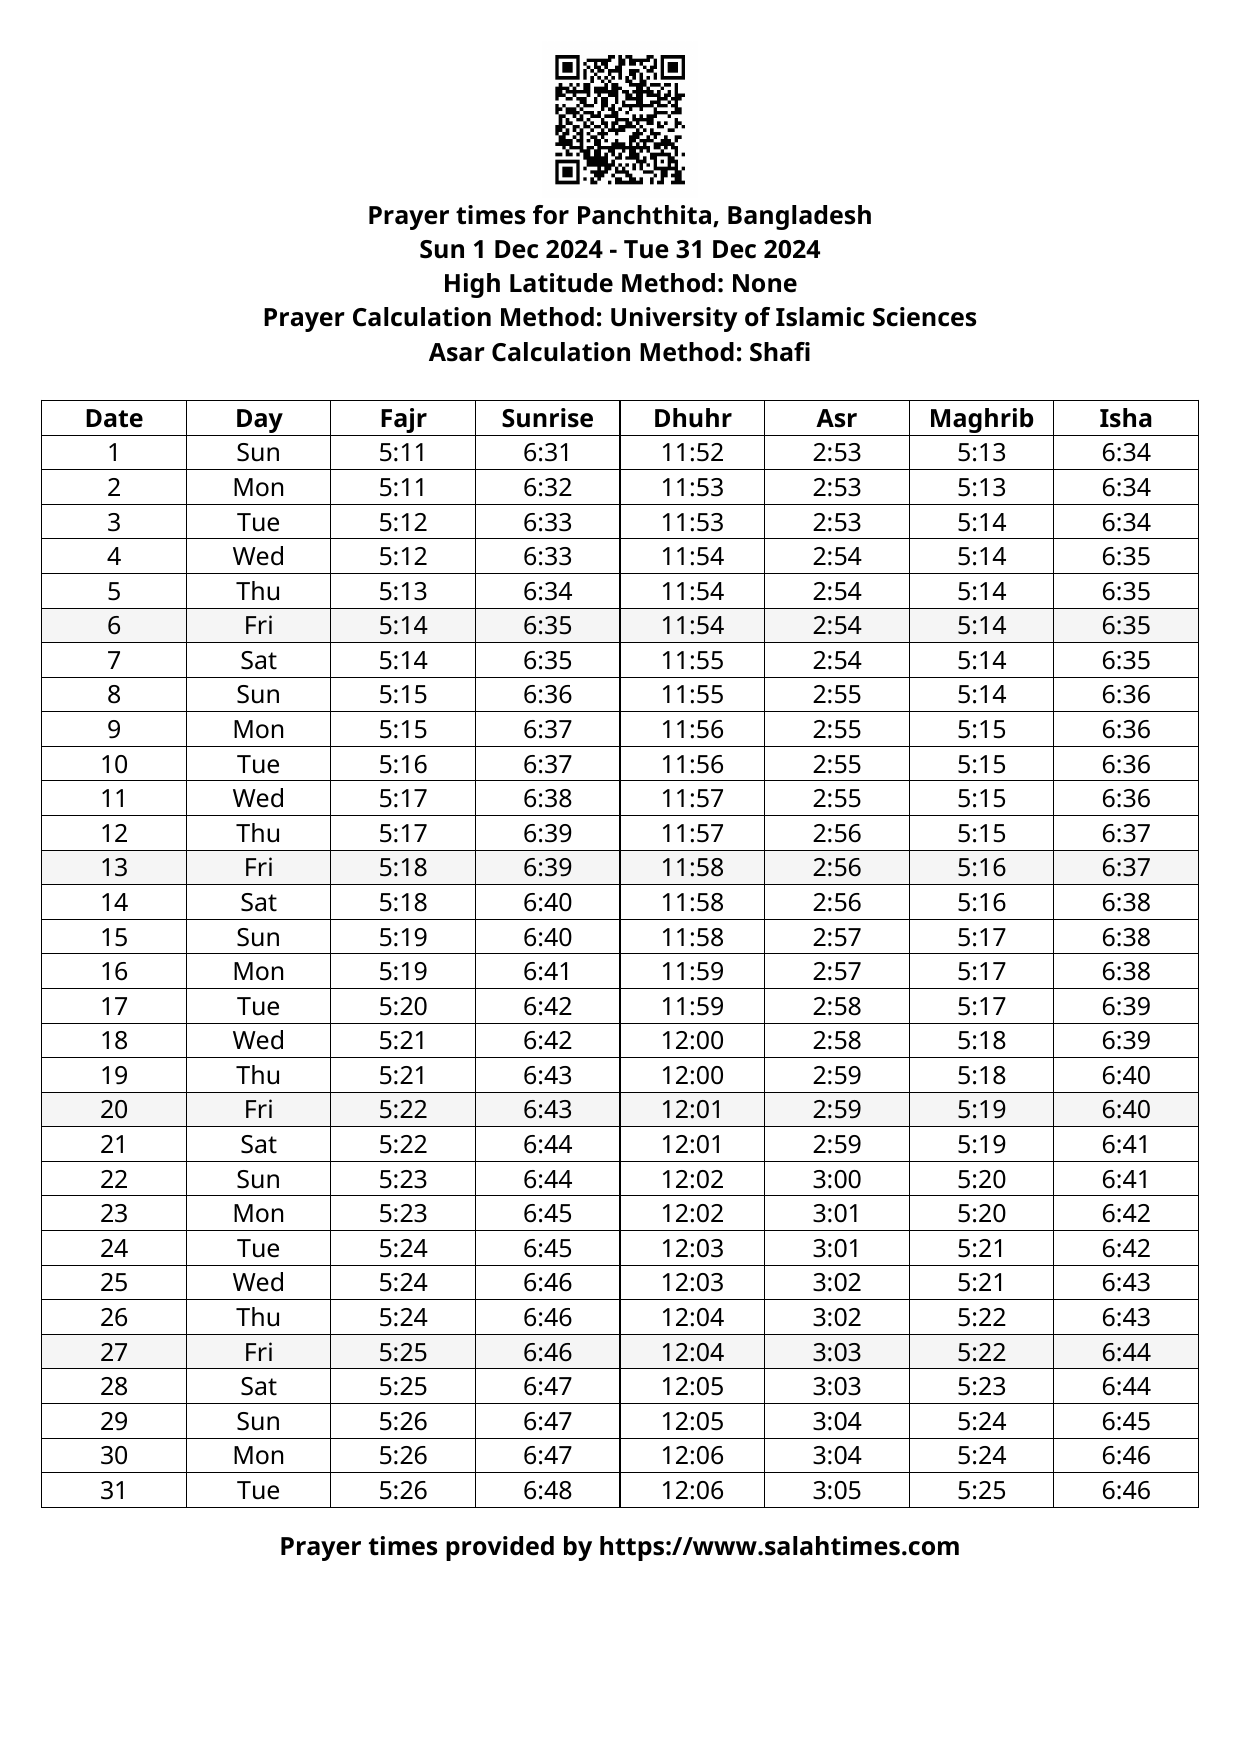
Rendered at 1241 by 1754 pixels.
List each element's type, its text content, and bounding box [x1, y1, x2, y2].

table_cell 2:56 [765, 885, 909, 919]
table_cell 6:41 [476, 954, 619, 988]
table_cell Fri [187, 851, 330, 884]
table_cell 6:37 [476, 712, 619, 746]
table_cell 5:21 [910, 1231, 1053, 1264]
table_cell 6:36 [476, 678, 619, 711]
table_cell Tue [187, 1473, 330, 1507]
table_cell 5:12 [331, 505, 475, 538]
table_cell 5:14 [331, 643, 475, 677]
text Prayer times for Panchthita, Bangladesh [42, 198, 1198, 232]
table_header Sunrise [476, 401, 619, 434]
table_cell Thu [187, 1300, 330, 1334]
table_cell 12:01 [621, 1093, 764, 1126]
table_cell 5:20 [331, 989, 475, 1022]
table_cell 6:35 [1054, 539, 1198, 573]
table_cell 5:18 [331, 885, 475, 919]
table_cell 6:40 [1054, 1058, 1198, 1092]
table_cell 12:06 [621, 1473, 764, 1507]
table_cell 12 [42, 816, 186, 849]
table_cell 6:39 [476, 816, 619, 849]
table_cell 6:35 [476, 643, 619, 677]
table_cell 11 [42, 781, 186, 815]
table_cell Thu [187, 574, 330, 607]
table_cell 5:16 [910, 885, 1053, 919]
table_cell 24 [42, 1231, 186, 1264]
table_cell 5:23 [910, 1369, 1053, 1403]
table_cell 5:25 [331, 1335, 475, 1368]
table_cell 17 [42, 989, 186, 1022]
table_cell 5:20 [910, 1162, 1053, 1195]
table_cell 25 [42, 1266, 186, 1299]
table_cell 4 [42, 539, 186, 573]
table_cell Thu [187, 816, 330, 849]
table_cell Sat [187, 1369, 330, 1403]
table_cell 5:24 [910, 1404, 1053, 1437]
table_cell Sat [187, 1127, 330, 1161]
table_cell 5:26 [331, 1473, 475, 1507]
table_cell 6:47 [476, 1439, 619, 1472]
table_cell Sun [187, 920, 330, 953]
table_cell 5:16 [910, 851, 1053, 884]
table_cell 2:58 [765, 989, 909, 1022]
table_cell 2:59 [765, 1058, 909, 1092]
table_cell 8 [42, 678, 186, 711]
table_cell 5:14 [910, 643, 1053, 677]
table_cell 3:05 [765, 1473, 909, 1507]
table_cell 12:02 [621, 1162, 764, 1195]
table_cell 10 [42, 747, 186, 780]
table_header Dhuhr [621, 401, 764, 434]
table_cell 12:02 [621, 1196, 764, 1230]
table_header Fajr [331, 401, 475, 434]
table_cell 11:57 [621, 816, 764, 849]
table_cell 2:56 [765, 816, 909, 849]
table_header Day [187, 401, 330, 434]
table_cell Fri [187, 1335, 330, 1368]
table_cell 6:34 [1054, 436, 1198, 469]
table_cell 5:24 [331, 1231, 475, 1264]
table_cell 3 [42, 505, 186, 538]
table_cell Wed [187, 1266, 330, 1299]
table_cell 6:44 [476, 1127, 619, 1161]
table_cell 6:39 [1054, 989, 1198, 1022]
table_cell 6:34 [1054, 505, 1198, 538]
table_cell 5:18 [910, 1058, 1053, 1092]
table_cell 5:24 [331, 1266, 475, 1299]
table_cell 5:14 [910, 574, 1053, 607]
table_cell 20 [42, 1093, 186, 1126]
table_cell Sun [187, 436, 330, 469]
table_header Maghrib [910, 401, 1053, 434]
table_cell 6:43 [1054, 1300, 1198, 1334]
table_cell 2:54 [765, 643, 909, 677]
table_cell 6:39 [476, 851, 619, 884]
table_cell Sun [187, 678, 330, 711]
table_cell 2:59 [765, 1127, 909, 1161]
table_cell 11:55 [621, 643, 764, 677]
table_header Isha [1054, 401, 1198, 434]
table_cell 6 [42, 609, 186, 642]
table_cell 9 [42, 712, 186, 746]
table_cell 11:58 [621, 920, 764, 953]
table_cell 6:39 [1054, 1024, 1198, 1057]
table_cell 5:17 [910, 989, 1053, 1022]
table_cell 18 [42, 1024, 186, 1057]
table_cell 5:13 [331, 574, 475, 607]
table_cell 2 [42, 470, 186, 504]
table_cell 11:54 [621, 609, 764, 642]
table_cell 5:13 [910, 470, 1053, 504]
table_cell 6:40 [476, 885, 619, 919]
table_cell 5:15 [910, 816, 1053, 849]
table_cell 2:54 [765, 539, 909, 573]
table_cell Thu [187, 1058, 330, 1092]
table_cell 6:35 [1054, 643, 1198, 677]
table_cell 5:16 [331, 747, 475, 780]
table_cell 6:35 [1054, 574, 1198, 607]
table_cell Fri [187, 609, 330, 642]
table_cell 6:34 [1054, 470, 1198, 504]
table_cell 6:43 [476, 1058, 619, 1092]
table_cell 11:58 [621, 851, 764, 884]
table_cell 5:17 [331, 781, 475, 815]
table_cell 5:15 [331, 678, 475, 711]
table_cell 5:13 [910, 436, 1053, 469]
table_cell 2:59 [765, 1093, 909, 1126]
table_cell 6:36 [1054, 712, 1198, 746]
table_cell 6:44 [1054, 1335, 1198, 1368]
table_cell 6:32 [476, 470, 619, 504]
table_cell 5:20 [910, 1196, 1053, 1230]
table_cell 6:46 [476, 1300, 619, 1334]
table_cell 6:41 [1054, 1127, 1198, 1161]
table_cell 11:53 [621, 505, 764, 538]
table_cell 6:36 [1054, 747, 1198, 780]
table_cell 12:04 [621, 1300, 764, 1334]
table_cell 2:55 [765, 747, 909, 780]
table_cell 11:58 [621, 885, 764, 919]
table_cell 6:37 [476, 747, 619, 780]
table_cell 5:22 [910, 1335, 1053, 1368]
table_cell 2:53 [765, 470, 909, 504]
table_cell 6:46 [476, 1266, 619, 1299]
table_cell 6:45 [1054, 1404, 1198, 1437]
table_cell 2:55 [765, 712, 909, 746]
table_cell 5:25 [910, 1473, 1053, 1507]
text Asar Calculation Method: Shafi [42, 334, 1198, 368]
table_cell Wed [187, 539, 330, 573]
table_cell 11:59 [621, 989, 764, 1022]
text Sun 1 Dec 2024 - Tue 31 Dec 2024 [42, 232, 1198, 266]
table_cell 5:21 [331, 1024, 475, 1057]
table_cell 3:01 [765, 1231, 909, 1264]
table_cell 5:14 [910, 609, 1053, 642]
table_cell 5:15 [910, 781, 1053, 815]
table_cell 2:56 [765, 851, 909, 884]
table_cell Mon [187, 1196, 330, 1230]
table_cell 6:31 [476, 436, 619, 469]
table_cell 21 [42, 1127, 186, 1161]
table_cell 6:41 [1054, 1162, 1198, 1195]
table_cell 28 [42, 1369, 186, 1403]
table_cell 5:18 [910, 1024, 1053, 1057]
table_cell 12:05 [621, 1404, 764, 1437]
table_cell 5:15 [331, 712, 475, 746]
table_cell 2:57 [765, 920, 909, 953]
table_cell 6:44 [476, 1162, 619, 1195]
table_cell Sun [187, 1162, 330, 1195]
table_cell 16 [42, 954, 186, 988]
table_cell Mon [187, 712, 330, 746]
table_cell 6:40 [476, 920, 619, 953]
table_cell Mon [187, 954, 330, 988]
table_cell 12:06 [621, 1439, 764, 1472]
table_cell 2:55 [765, 678, 909, 711]
table_cell 6:35 [1054, 609, 1198, 642]
table_cell 3:04 [765, 1439, 909, 1472]
table_cell Wed [187, 1024, 330, 1057]
table_cell 5:11 [331, 470, 475, 504]
table_cell 19 [42, 1058, 186, 1092]
table_cell Mon [187, 470, 330, 504]
table_cell 11:55 [621, 678, 764, 711]
table_cell 5:18 [331, 851, 475, 884]
table_cell 11:56 [621, 747, 764, 780]
table_cell 6:38 [1054, 885, 1198, 919]
table_cell 12:03 [621, 1266, 764, 1299]
table_cell 6:40 [1054, 1093, 1198, 1126]
table_cell 5:19 [331, 920, 475, 953]
table_cell Tue [187, 505, 330, 538]
table_cell 6:46 [476, 1335, 619, 1368]
table_cell 3:01 [765, 1196, 909, 1230]
table_cell 5:23 [331, 1162, 475, 1195]
table_cell Tue [187, 747, 330, 780]
table_cell 5:26 [331, 1404, 475, 1437]
table_cell 6:48 [476, 1473, 619, 1507]
table_cell 5:17 [331, 816, 475, 849]
table_cell 5:25 [331, 1369, 475, 1403]
table_cell 6:37 [1054, 851, 1198, 884]
table_cell 6:47 [476, 1404, 619, 1437]
table_cell 5:15 [910, 712, 1053, 746]
table_cell 6:35 [476, 609, 619, 642]
table_cell 7 [42, 643, 186, 677]
table_cell 5:19 [331, 954, 475, 988]
table_cell 6:47 [476, 1369, 619, 1403]
table_cell 12:05 [621, 1369, 764, 1403]
table_cell 5:19 [910, 1127, 1053, 1161]
table_cell 5:22 [910, 1300, 1053, 1334]
table_cell 6:36 [1054, 781, 1198, 815]
table_cell 6:43 [476, 1093, 619, 1126]
table_cell 5:24 [331, 1300, 475, 1334]
table_cell 1 [42, 436, 186, 469]
table_cell 14 [42, 885, 186, 919]
table_cell 31 [42, 1473, 186, 1507]
table_cell 6:38 [1054, 954, 1198, 988]
table_cell Sat [187, 885, 330, 919]
table_cell 5:15 [910, 747, 1053, 780]
table_cell 5:14 [910, 539, 1053, 573]
table_cell 6:42 [476, 989, 619, 1022]
table_cell 12:00 [621, 1058, 764, 1092]
table_cell Tue [187, 989, 330, 1022]
table_cell Sat [187, 643, 330, 677]
table_header Date [42, 401, 186, 434]
table_cell 6:46 [1054, 1439, 1198, 1472]
table_cell 5:12 [331, 539, 475, 573]
table_cell 6:33 [476, 505, 619, 538]
table_cell 29 [42, 1404, 186, 1437]
table_cell 5:21 [910, 1266, 1053, 1299]
table_cell 23 [42, 1196, 186, 1230]
table_cell Mon [187, 1439, 330, 1472]
table_cell 6:42 [1054, 1231, 1198, 1264]
table_cell 3:03 [765, 1335, 909, 1368]
table_cell 11:54 [621, 539, 764, 573]
table_cell 5:26 [331, 1439, 475, 1472]
table_cell 6:45 [476, 1231, 619, 1264]
table_cell 3:00 [765, 1162, 909, 1195]
table_cell 12:01 [621, 1127, 764, 1161]
table_cell 2:53 [765, 436, 909, 469]
table_cell 27 [42, 1335, 186, 1368]
table_cell 2:57 [765, 954, 909, 988]
text Prayer Calculation Method: University of Islamic Sciences [42, 300, 1198, 334]
table_cell 13 [42, 851, 186, 884]
table_cell 5:22 [331, 1127, 475, 1161]
table_cell 2:54 [765, 609, 909, 642]
table_cell 3:03 [765, 1369, 909, 1403]
table_cell 12:00 [621, 1024, 764, 1057]
table_cell 22 [42, 1162, 186, 1195]
table_cell Tue [187, 1231, 330, 1264]
table_cell 11:57 [621, 781, 764, 815]
table_cell Wed [187, 781, 330, 815]
table_cell 5:14 [910, 678, 1053, 711]
table_cell 12:04 [621, 1335, 764, 1368]
table_cell 2:58 [765, 1024, 909, 1057]
table_cell 11:54 [621, 574, 764, 607]
table_cell 6:34 [476, 574, 619, 607]
table_cell 12:03 [621, 1231, 764, 1264]
table_cell 6:44 [1054, 1369, 1198, 1403]
table_cell Sun [187, 1404, 330, 1437]
picture [542, 41, 699, 198]
text Prayer times provided by https://www.salahtimes.com [42, 1528, 1198, 1563]
table_cell 11:59 [621, 954, 764, 988]
table_cell 3:02 [765, 1266, 909, 1299]
table_cell 11:53 [621, 470, 764, 504]
table_cell 6:42 [476, 1024, 619, 1057]
table_cell 5:19 [910, 1093, 1053, 1126]
table_cell 2:55 [765, 781, 909, 815]
table_cell 6:38 [476, 781, 619, 815]
table_cell 6:38 [1054, 920, 1198, 953]
table_cell 11:56 [621, 712, 764, 746]
table_cell 6:45 [476, 1196, 619, 1230]
table_cell 6:33 [476, 539, 619, 573]
table_cell 5:11 [331, 436, 475, 469]
table_cell 5:14 [910, 505, 1053, 538]
table_cell 6:46 [1054, 1473, 1198, 1507]
text High Latitude Method: None [42, 266, 1198, 300]
table_cell 2:54 [765, 574, 909, 607]
table_cell 6:43 [1054, 1266, 1198, 1299]
table_cell 5:22 [331, 1093, 475, 1126]
table_cell Fri [187, 1093, 330, 1126]
table_cell 5:14 [331, 609, 475, 642]
table_cell 2:53 [765, 505, 909, 538]
table_cell 6:36 [1054, 678, 1198, 711]
table_cell 5:24 [910, 1439, 1053, 1472]
table_cell 5:17 [910, 954, 1053, 988]
table_cell 5:21 [331, 1058, 475, 1092]
table_cell 3:04 [765, 1404, 909, 1437]
table_cell 6:37 [1054, 816, 1198, 849]
table_header Asr [765, 401, 909, 434]
table_cell 5 [42, 574, 186, 607]
table_cell 6:42 [1054, 1196, 1198, 1230]
table_cell 3:02 [765, 1300, 909, 1334]
table_cell 5:17 [910, 920, 1053, 953]
table_cell 26 [42, 1300, 186, 1334]
table_cell 30 [42, 1439, 186, 1472]
table_cell 15 [42, 920, 186, 953]
table_cell 5:23 [331, 1196, 475, 1230]
table_cell 11:52 [621, 436, 764, 469]
